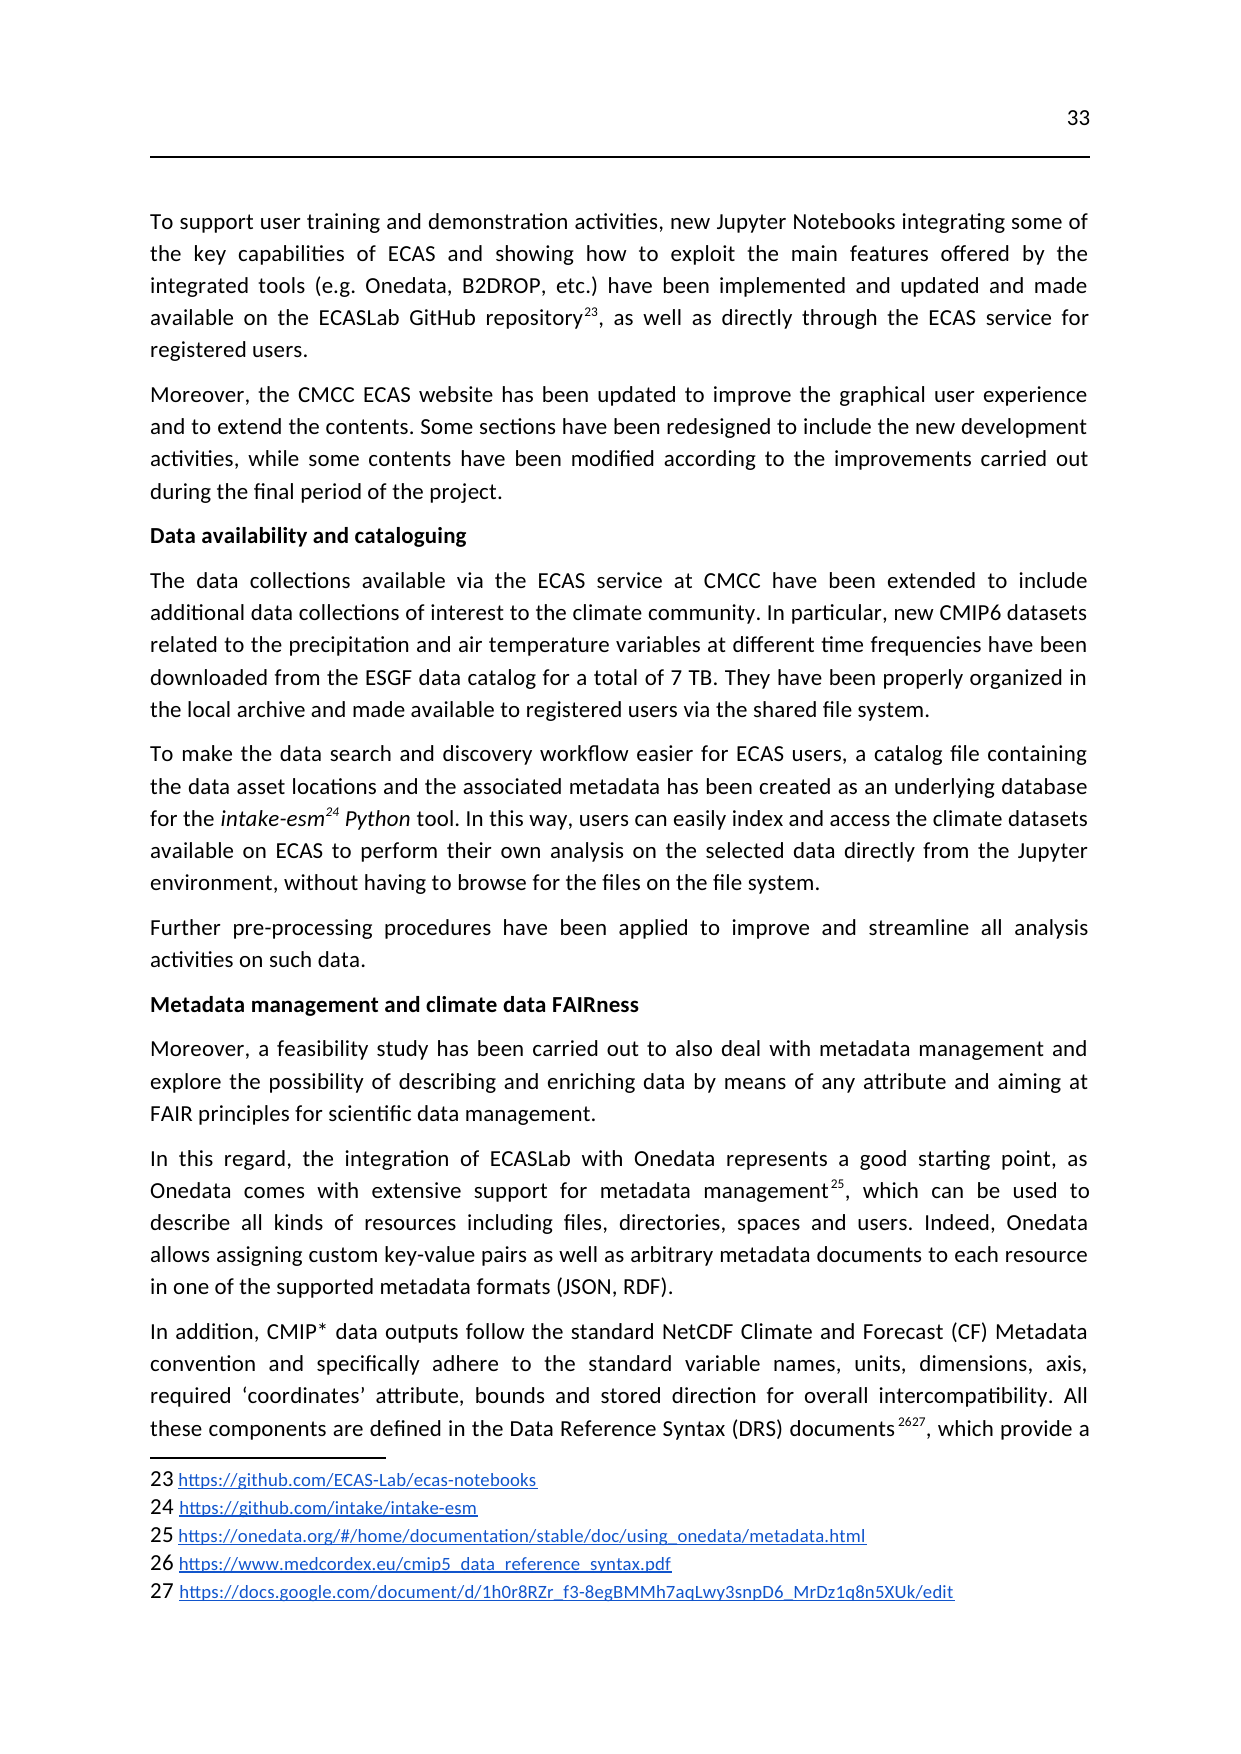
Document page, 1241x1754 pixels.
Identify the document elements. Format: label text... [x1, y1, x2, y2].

text The data collections available via the ECAS service at CMCC have been extended to include additional data collections of interest to the climate community. In particular, new CMIP6 datasets related to the precipitation and air temperature variables at different time frequencies have been downloaded from the ESGF data catalog for a total of 7 TB. They have been properly organized in the local archive and made available to registered users via the shared file system. [150, 566, 1090, 723]
text Moreover, a feasibility study has been carried out to also deal with metadata management and explore the possibility of describing and enriching data by means of any attribute and aiming at FAIR principles for scientific data management. [150, 1034, 1090, 1127]
text In this regard, the integration of ECASLab with Onedata represents a good starting point, as Onedata comes with extensive support for metadata management, which can be used to describe all kinds of resources including files, directories, spaces and users. Indeed, Onedata allows assigning custom key-value pairs as well as arbitrary metadata documents to each resource in one of the supported metadata formats (JSON, RDF). [150, 1144, 1090, 1300]
text To make the data search and discovery workflow easier for ECAS users, a catalog file containing the data asset locations and the associated metadata has been created as an underlying database for the intake-esm Python tool. In this way, users can easily index and access the climate datasets available on ECAS to perform their own analysis on the selected data directly from the Jupyter environment, without having to browse for the files on the file system. [150, 739, 1090, 896]
text Metadata management and climate data FAIRness [150, 990, 1090, 1018]
text Data availability and cataloguing [150, 521, 1090, 549]
text Moreover, the CMCC ECAS website has been updated to improve the graphical user experience and to extend the contents. Some sections have been redesigned to include the new development activities, while some contents have been modified according to the improvements carried out during the final period of the project. [150, 380, 1090, 505]
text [150, 1317, 1090, 1442]
text To support user training and demonstration activities, new Jupyter Notebooks integrating some of the key capabilities of ECAS and showing how to exploit the main features offered by the integrated tools (e.g. Onedata, B2DROP, etc.) have been implemented and updated and made available on the ECASLab GitHub repository, as well as directly through the ECAS service for registered users. [150, 207, 1090, 363]
text Further pre-processing procedures have been applied to improve and streamline all analysis activities on such data. [150, 913, 1090, 973]
